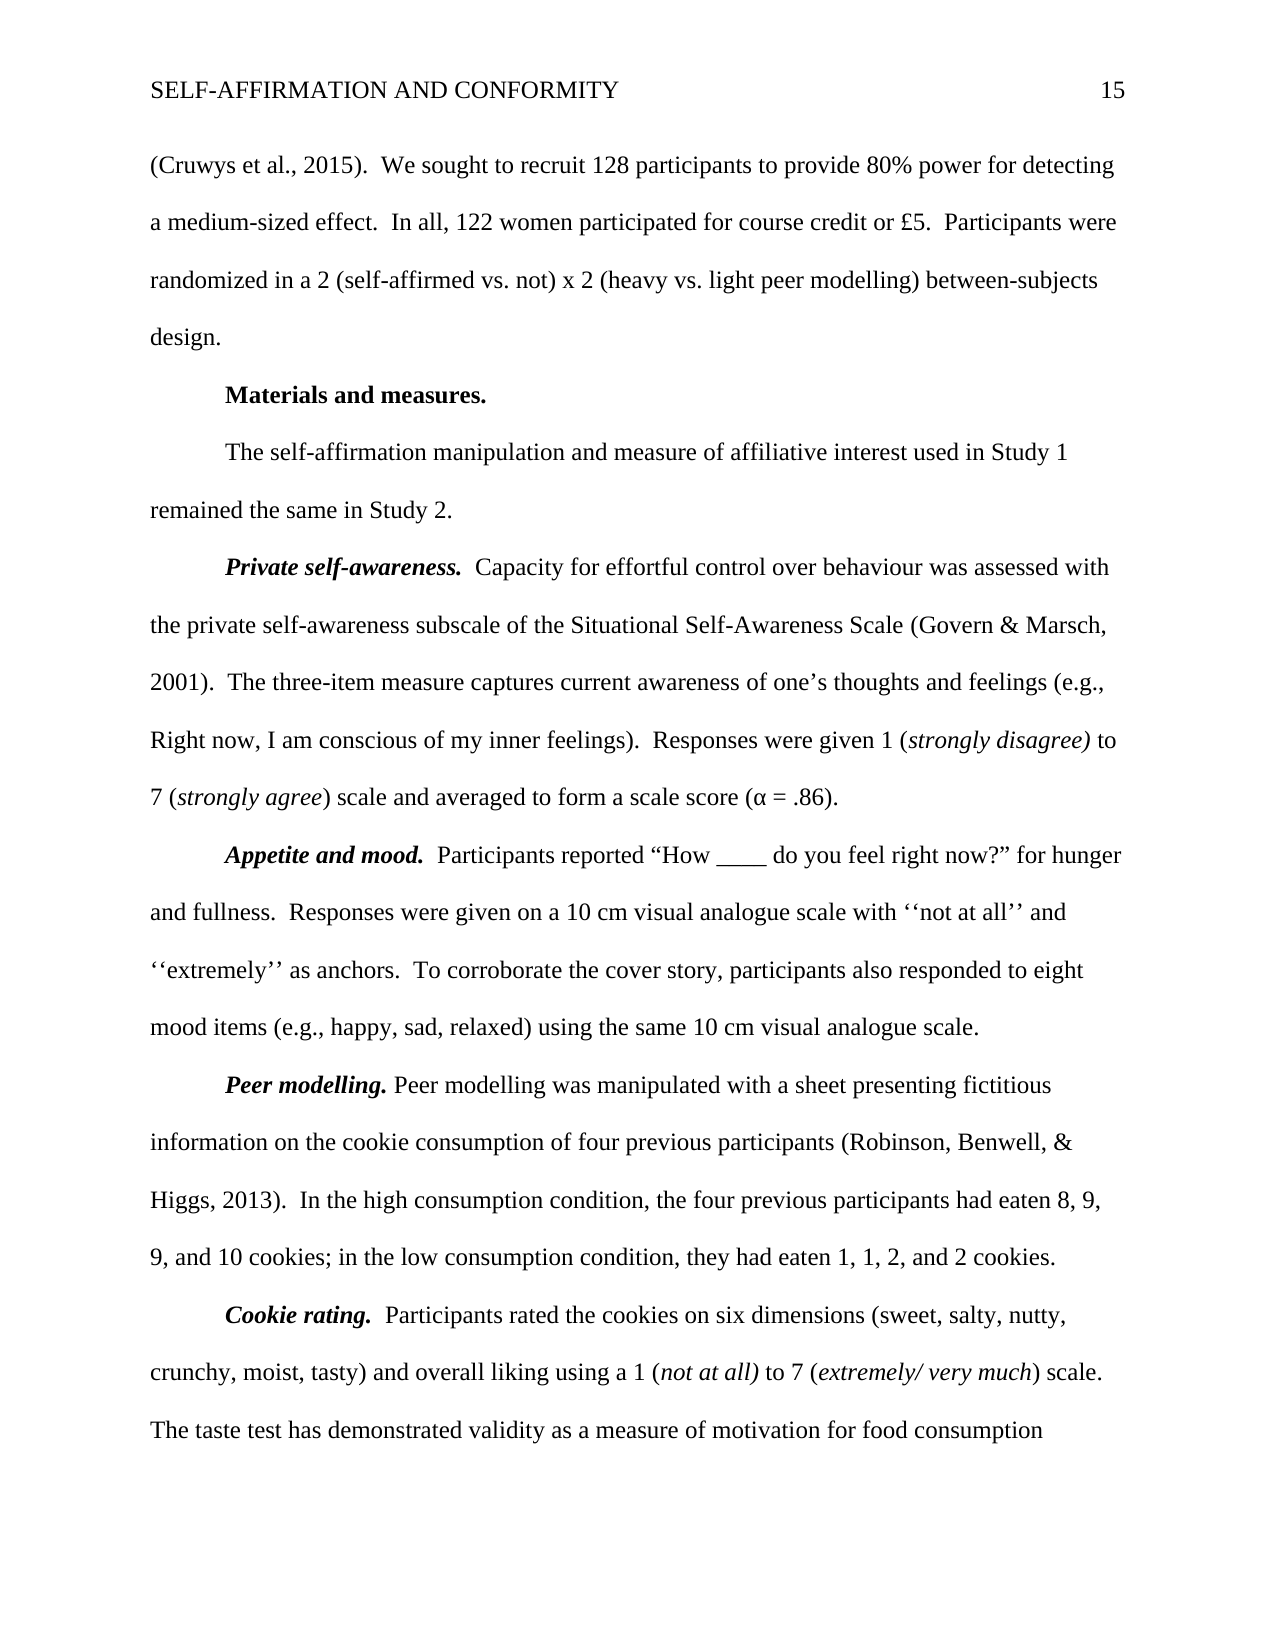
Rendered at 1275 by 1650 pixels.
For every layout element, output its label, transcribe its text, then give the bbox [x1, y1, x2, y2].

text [150, 150, 1125, 351]
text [150, 1300, 1125, 1444]
text The self-affirmation manipulation and measure of affiliative interest used in Study 1 remained the same in Study 2. [150, 437, 1125, 524]
text Appetite and mood. Participants reported “How ____ do you feel right now?” for hunger and fullness. Responses were given on a 10 cm visual analogue scale with ‘‘not at all’’ and ‘‘extremely’’ as anchors. To corroborate the cover story, participants also responded to eight mood items (e.g., happy, sad, relaxed) using the same 10 cm visual analogue scale. [150, 840, 1125, 1041]
text Peer modelling. Peer modelling was manipulated with a sheet presenting fictitious information on the cookie consumption of four previous participants (Robinson, Benwell, & Higgs, 2013). In the high consumption condition, the four previous participants had eaten 8, 9, 9, and 10 cookies; in the low consumption condition, they had eaten 1, 1, 2, and 2 cookies. [150, 1070, 1125, 1271]
text Private self-awareness. Capacity for effortful control over behaviour was assessed with the private self-awareness subscale of the Situational Self-Awareness Scale (Govern & Marsch, 2001). The three-item measure captures current awareness of one’s thoughts and feelings (e.g., Right now, I am conscious of my inner feelings). Responses were given 1 (strongly disagree) to 7 (strongly agree) scale and averaged to form a scale score (α = .86). [150, 552, 1125, 811]
text Materials and measures. [150, 380, 1125, 409]
